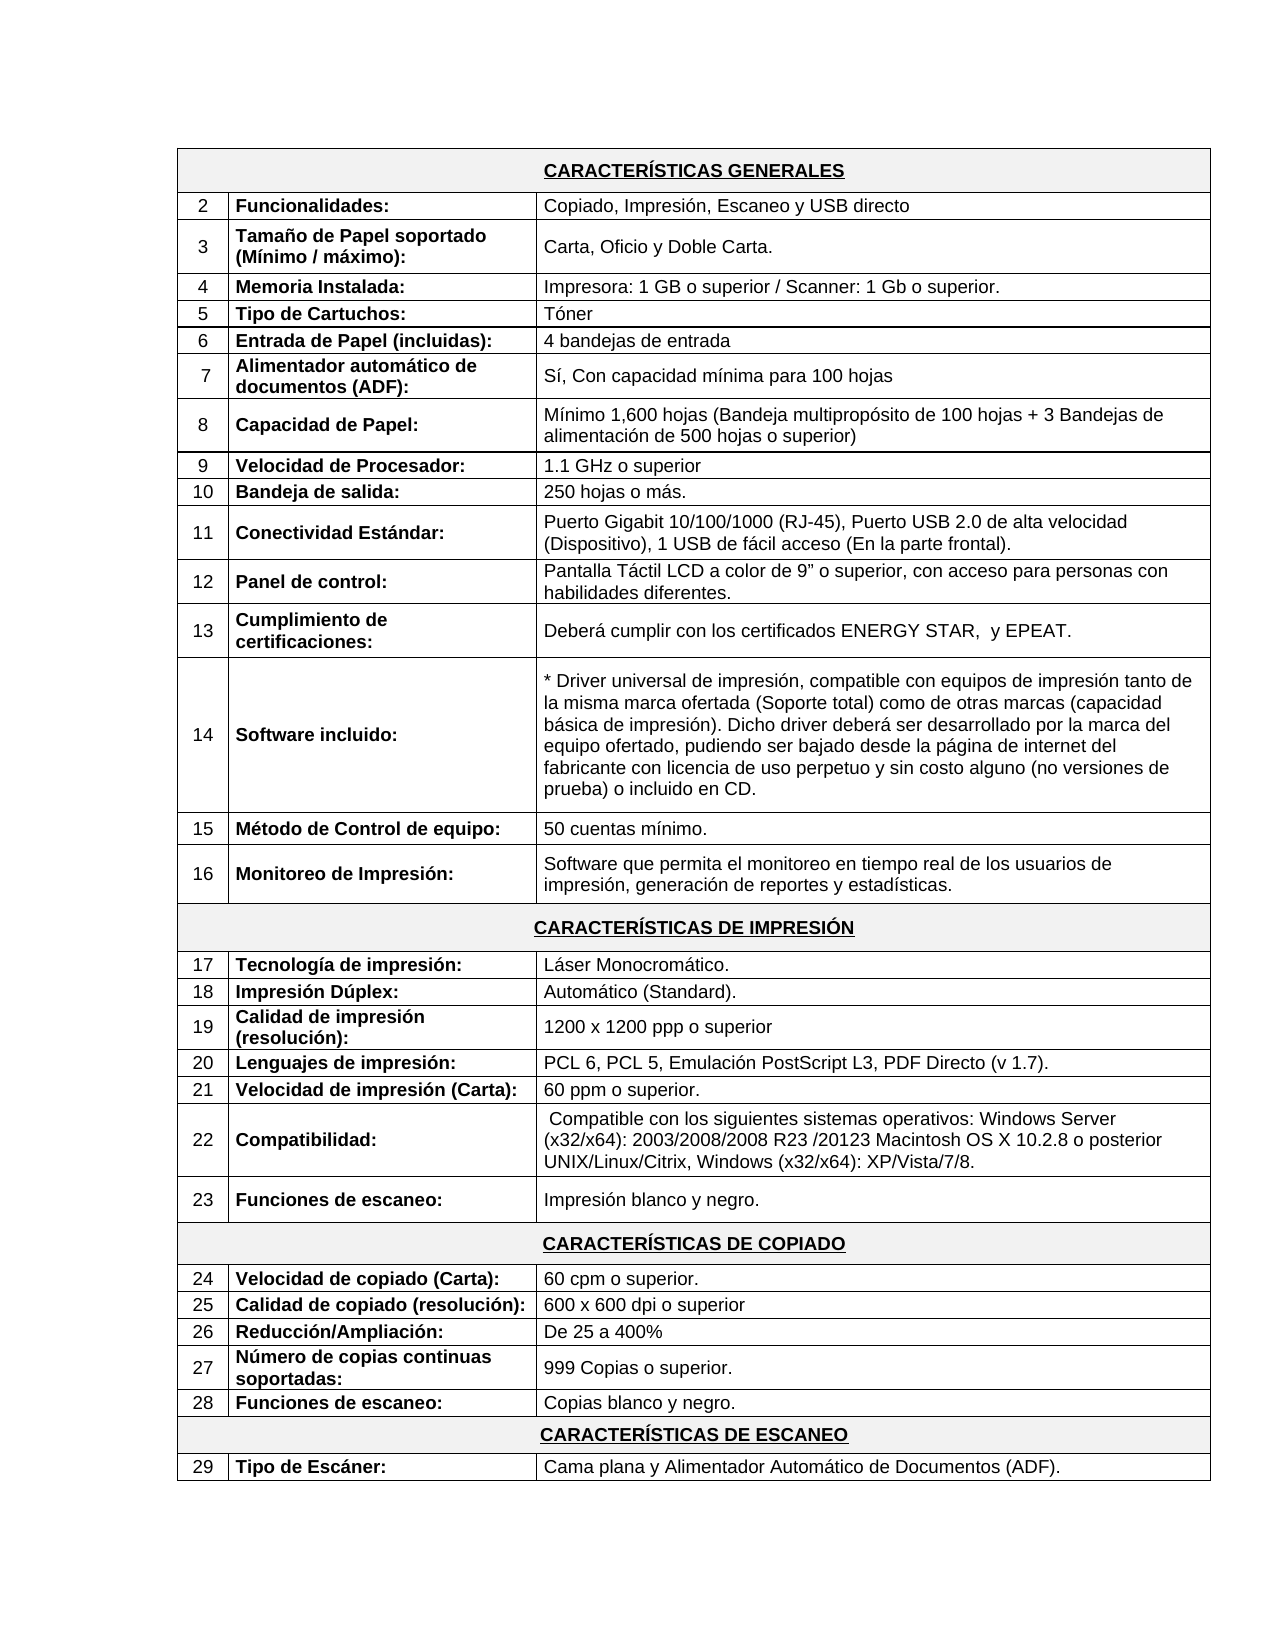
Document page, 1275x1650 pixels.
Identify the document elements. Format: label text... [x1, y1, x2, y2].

table_cell Tecnología de impresión: [229, 952, 536, 978]
table_cell 1.1 GHz o superior [537, 453, 1210, 478]
table_cell Memoria Instalada: [229, 274, 536, 299]
table_cell 8 [178, 399, 228, 451]
table_cell Mínimo 1,600 hojas (Bandeja multipropósito de 100 hojas + 3 Bandejas de alimentación de 500 hojas o superior) [537, 399, 1210, 451]
table_cell Tamaño de Papel soportado (Mínimo / máximo): [229, 220, 536, 273]
table_cell Calidad de copiado (resolución): [229, 1292, 536, 1318]
table_cell Bandeja de salida: [229, 479, 536, 505]
table_cell 15 [178, 813, 228, 844]
table_cell Copias blanco y negro. [537, 1390, 1210, 1416]
table_cell 7 [178, 354, 228, 397]
table_cell * Driver universal de impresión, compatible con equipos de impresión tanto de la misma marca ofertada (Soporte total) como de otras marcas (capacidad básica de impresión). Dicho driver deberá ser desarrollado por la marca del equipo ofertado, pudiendo ser bajado desde la página de internet del fabricante con licencia de uso perpetuo y sin costo alguno (no versiones de prueba) o incluido en CD. [537, 658, 1210, 812]
table_cell 2 [178, 193, 228, 219]
table_cell Calidad de impresión (resolución): [229, 1006, 536, 1049]
table_cell Velocidad de impresión (Carta): [229, 1077, 536, 1102]
table_cell CARACTERÍSTICAS DE COPIADO [178, 1223, 1210, 1264]
table_cell 60 ppm o superior. [537, 1077, 1210, 1102]
table_cell Panel de control: [229, 560, 536, 603]
table_cell Conectividad Estándar: [229, 506, 536, 559]
table_cell Automático (Standard). [537, 979, 1210, 1004]
table_cell 22 [178, 1104, 228, 1176]
table_cell 1200 x 1200 ppp o superior [537, 1006, 1210, 1049]
table_cell 50 cuentas mínimo. [537, 813, 1210, 844]
table_cell 25 [178, 1292, 228, 1318]
table_cell 999 Copias o superior. [537, 1346, 1210, 1389]
table_cell Pantalla Táctil LCD a color de 9” o superior, con acceso para personas con habilidades diferentes. [537, 560, 1210, 603]
table_cell Láser Monocromático. [537, 952, 1210, 978]
table_cell CARACTERÍSTICAS DE IMPRESIÓN [178, 904, 1210, 951]
table_cell 5 [178, 301, 228, 326]
table_cell 12 [178, 560, 228, 603]
table_cell Impresión blanco y negro. [537, 1177, 1210, 1222]
table_cell Impresión Dúplex: [229, 979, 536, 1004]
table_cell CARACTERÍSTICAS GENERALES [178, 149, 1210, 192]
table_cell 11 [178, 506, 228, 559]
table_cell Tipo de Cartuchos: [229, 301, 536, 326]
table_cell Deberá cumplir con los certificados ENERGY STAR, y EPEAT. [537, 604, 1210, 657]
table_cell Compatible con los siguientes sistemas operativos: Windows Server (x32/x64): 2003/2008/2008 R23 /20123 Macintosh OS X 10.2.8 o posterior UNIX/Linux/Citrix, Windows (x32/x64): XP/Vista/7/8. [537, 1104, 1210, 1176]
table_cell 17 [178, 952, 228, 978]
table_cell Entrada de Papel (incluidas): [229, 328, 536, 353]
table_cell Software que permita el monitoreo en tiempo real de los usuarios de impresión, generación de reportes y estadísticas. [537, 845, 1210, 903]
table_cell 20 [178, 1050, 228, 1076]
table_cell Alimentador automático de documentos (ADF): [229, 354, 536, 397]
table_cell 4 [178, 274, 228, 299]
table_cell Puerto Gigabit 10/100/1000 (RJ-45), Puerto USB 2.0 de alta velocidad (Dispositivo), 1 USB de fácil acceso (En la parte frontal). [537, 506, 1210, 559]
table_cell De 25 a 400% [537, 1319, 1210, 1345]
table_cell 27 [178, 1346, 228, 1389]
table_cell 16 [178, 845, 228, 903]
table_cell 6 [178, 328, 228, 353]
table_cell 14 [178, 658, 228, 812]
table_cell Funciones de escaneo: [229, 1390, 536, 1416]
table_cell 28 [178, 1390, 228, 1416]
table_cell Lenguajes de impresión: [229, 1050, 536, 1076]
table_cell Tipo de Escáner: [229, 1454, 536, 1480]
table_cell PCL 6, PCL 5, Emulación PostScript L3, PDF Directo (v 1.7). [537, 1050, 1210, 1076]
table_cell 60 cpm o superior. [537, 1265, 1210, 1291]
table_cell 19 [178, 1006, 228, 1049]
table_cell 23 [178, 1177, 228, 1222]
table_cell Funcionalidades: [229, 193, 536, 219]
table_cell CARACTERÍSTICAS DE ESCANEO [178, 1417, 1210, 1453]
table_cell 600 x 600 dpi o superior [537, 1292, 1210, 1318]
table_cell Tóner [537, 301, 1210, 326]
table_cell Compatibilidad: [229, 1104, 536, 1176]
table_cell Capacidad de Papel: [229, 399, 536, 451]
table_cell 10 [178, 479, 228, 505]
table_cell 21 [178, 1077, 228, 1102]
table_cell 250 hojas o más. [537, 479, 1210, 505]
table_cell Sí, Con capacidad mínima para 100 hojas [537, 354, 1210, 397]
table_cell Velocidad de Procesador: [229, 453, 536, 478]
table_cell 29 [178, 1454, 228, 1480]
table_cell Cumplimiento de certificaciones: [229, 604, 536, 657]
table_cell Funciones de escaneo: [229, 1177, 536, 1222]
table_cell Reducción/Ampliación: [229, 1319, 536, 1345]
table_cell 26 [178, 1319, 228, 1345]
table_cell Software incluido: [229, 658, 536, 812]
table_cell Impresora: 1 GB o superior / Scanner: 1 Gb o superior. [537, 274, 1210, 299]
table_cell 4 bandejas de entrada [537, 328, 1210, 353]
table_cell 13 [178, 604, 228, 657]
table_cell 24 [178, 1265, 228, 1291]
table_cell Cama plana y Alimentador Automático de Documentos (ADF). [537, 1454, 1210, 1480]
table_cell 3 [178, 220, 228, 273]
table_cell 9 [178, 453, 228, 478]
table_cell Número de copias continuas soportadas: [229, 1346, 536, 1389]
table_cell 18 [178, 979, 228, 1004]
table_cell Velocidad de copiado (Carta): [229, 1265, 536, 1291]
table_cell Monitoreo de Impresión: [229, 845, 536, 903]
table_cell Carta, Oficio y Doble Carta. [537, 220, 1210, 273]
table_cell Método de Control de equipo: [229, 813, 536, 844]
table_cell Copiado, Impresión, Escaneo y USB directo [537, 193, 1210, 219]
